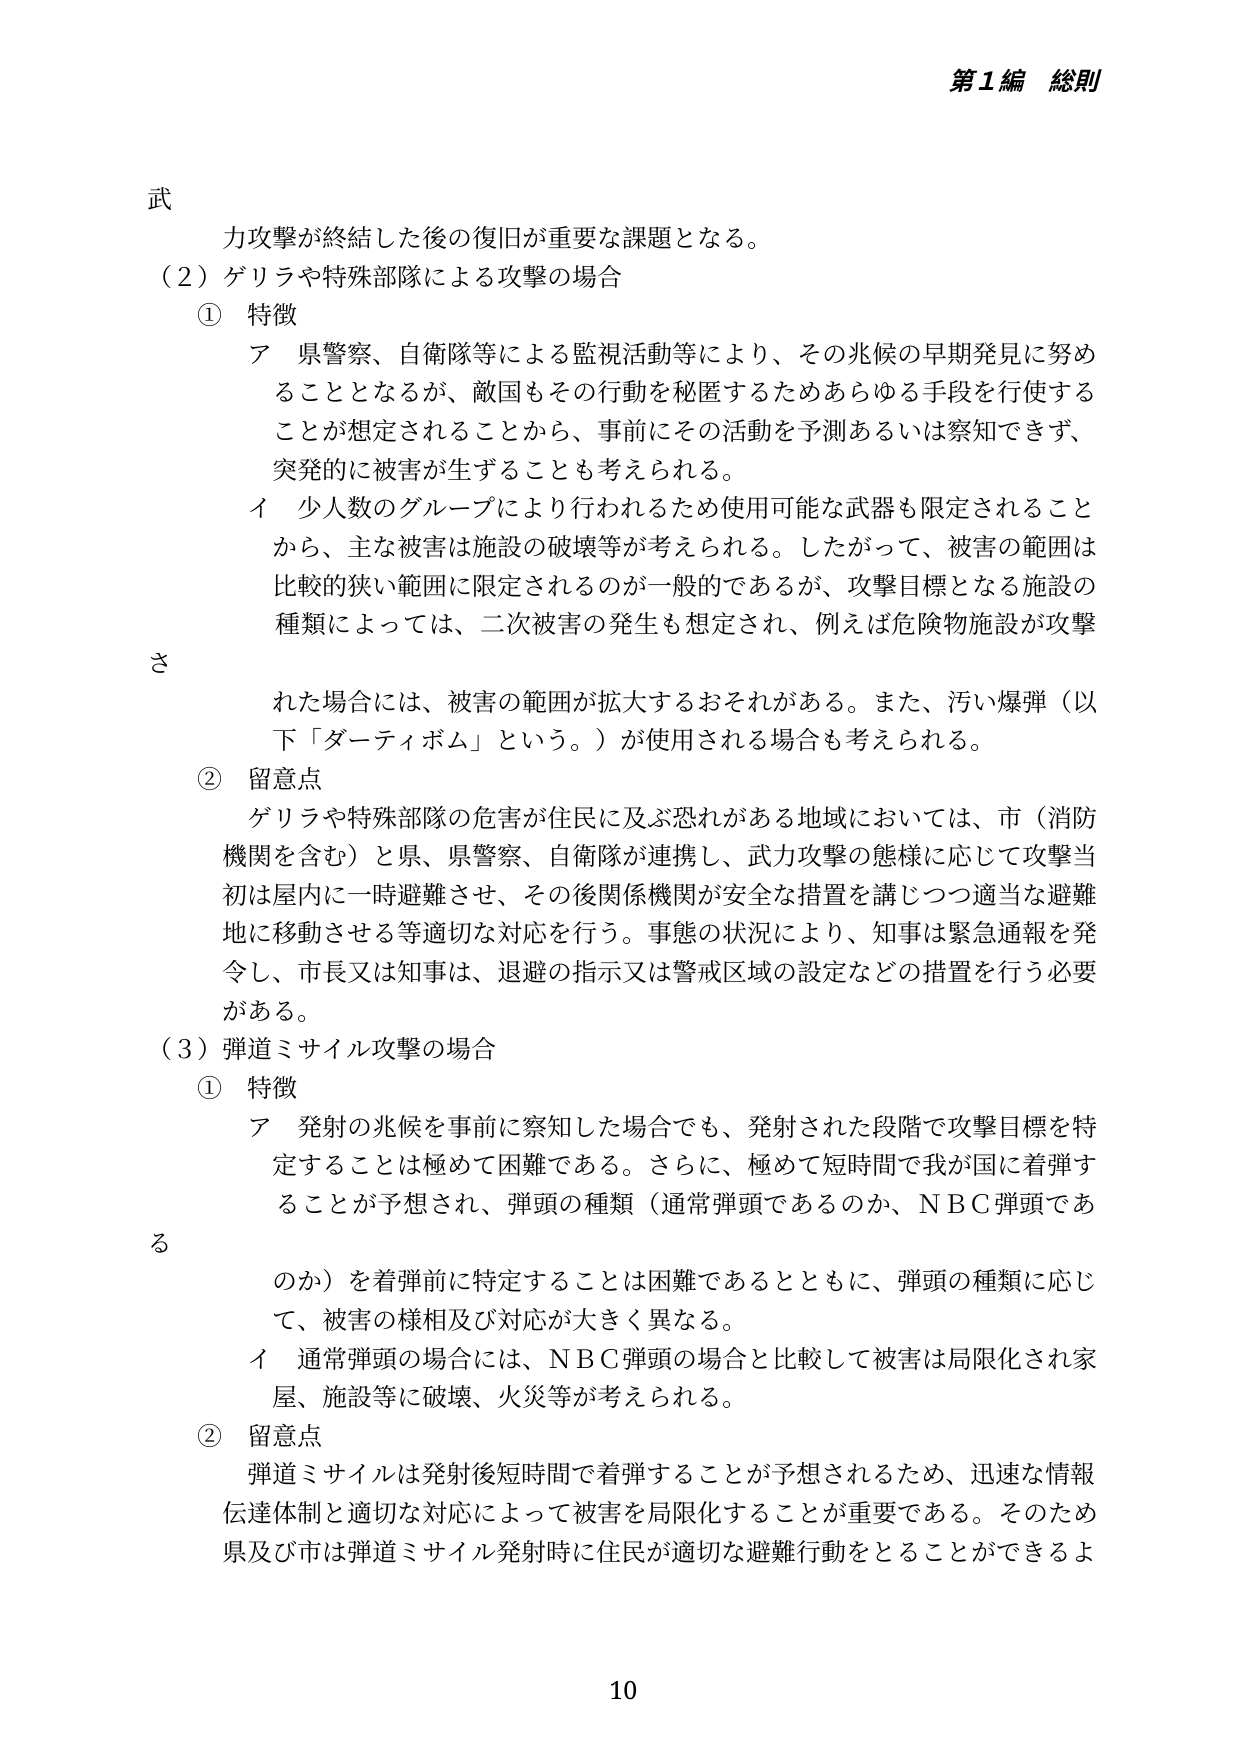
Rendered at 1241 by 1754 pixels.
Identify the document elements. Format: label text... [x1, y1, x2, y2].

text れた場合には、被害の範囲が拡大するおそれがある。また、汚い爆弾（以 [148, 679, 1098, 718]
text ① 特徴 [148, 293, 1098, 332]
text 突発的に被害が生ずることも考えられる。 [148, 448, 1098, 486]
text 弾道ミサイルは発射後短時間で着弾することが予想されるため、迅速な情報 [148, 1452, 1098, 1491]
text のか）を着弾前に特定することは困難であるとともに、弾頭の種類に応じ [148, 1259, 1098, 1298]
text 令し、市長又は知事は、退避の指示又は警戒区域の設定などの措置を行う必要 [148, 950, 1098, 989]
text 種類によっては、二次被害の発生も想定され、例えば危険物施設が攻撃さ [148, 602, 1098, 679]
text ることとなるが、敵国もその行動を秘匿するためあらゆる手段を行使する [148, 370, 1098, 409]
text がある。 [148, 989, 1098, 1027]
text 地に移動させる等適切な対応を行う。事態の状況により、知事は緊急通報を発 [148, 911, 1098, 950]
text ことが想定されることから、事前にその活動を予測あるいは察知できず、 [148, 409, 1098, 448]
text て、被害の様相及び対応が大きく異なる。 [148, 1298, 1098, 1337]
text イ 少人数のグループにより行われるため使用可能な武器も限定されること [148, 486, 1098, 525]
text から、主な被害は施設の破壊等が考えられる。したがって、被害の範囲は [148, 525, 1098, 564]
text （２）ゲリラや特殊部隊による攻撃の場合 [148, 254, 1098, 293]
text ② 留意点 [148, 1414, 1098, 1452]
text 屋、施設等に破壊、火災等が考えられる。 [148, 1375, 1098, 1414]
text ① 特徴 [148, 1066, 1098, 1105]
text ア 発射の兆候を事前に察知した場合でも、発射された段階で攻撃目標を特 [148, 1105, 1098, 1143]
text ることが予想され、弾頭の種類（通常弾頭であるのか、ＮＢＣ弾頭である [148, 1182, 1098, 1259]
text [148, 177, 1098, 216]
text 下「ダーティボム」という。）が使用される場合も考えられる。 [148, 718, 1098, 757]
text 定することは極めて困難である。さらに、極めて短時間で我が国に着弾す [148, 1143, 1098, 1182]
text ア 県警察、自衛隊等による監視活動等により、その兆候の早期発見に努め [148, 332, 1098, 370]
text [173, 1491, 1098, 1568]
text 機関を含む）と県、県警察、自衛隊が連携し、武力攻撃の態様に応じて攻撃当 [148, 834, 1098, 873]
text ゲリラや特殊部隊の危害が住民に及ぶ恐れがある地域においては、市（消防 [148, 796, 1098, 834]
text （３）弾道ミサイル攻撃の場合 [148, 1027, 1098, 1066]
text ② 留意点 [148, 757, 1098, 796]
text 比較的狭い範囲に限定されるのが一般的であるが、攻撃目標となる施設の [148, 564, 1098, 602]
text 力攻撃が終結した後の復旧が重要な課題となる。 [148, 216, 1098, 254]
text イ 通常弾頭の場合には、ＮＢＣ弾頭の場合と比較して被害は局限化され家 [148, 1337, 1098, 1375]
text 初は屋内に一時避難させ、その後関係機関が安全な措置を講じつつ適当な避難 [148, 873, 1098, 911]
